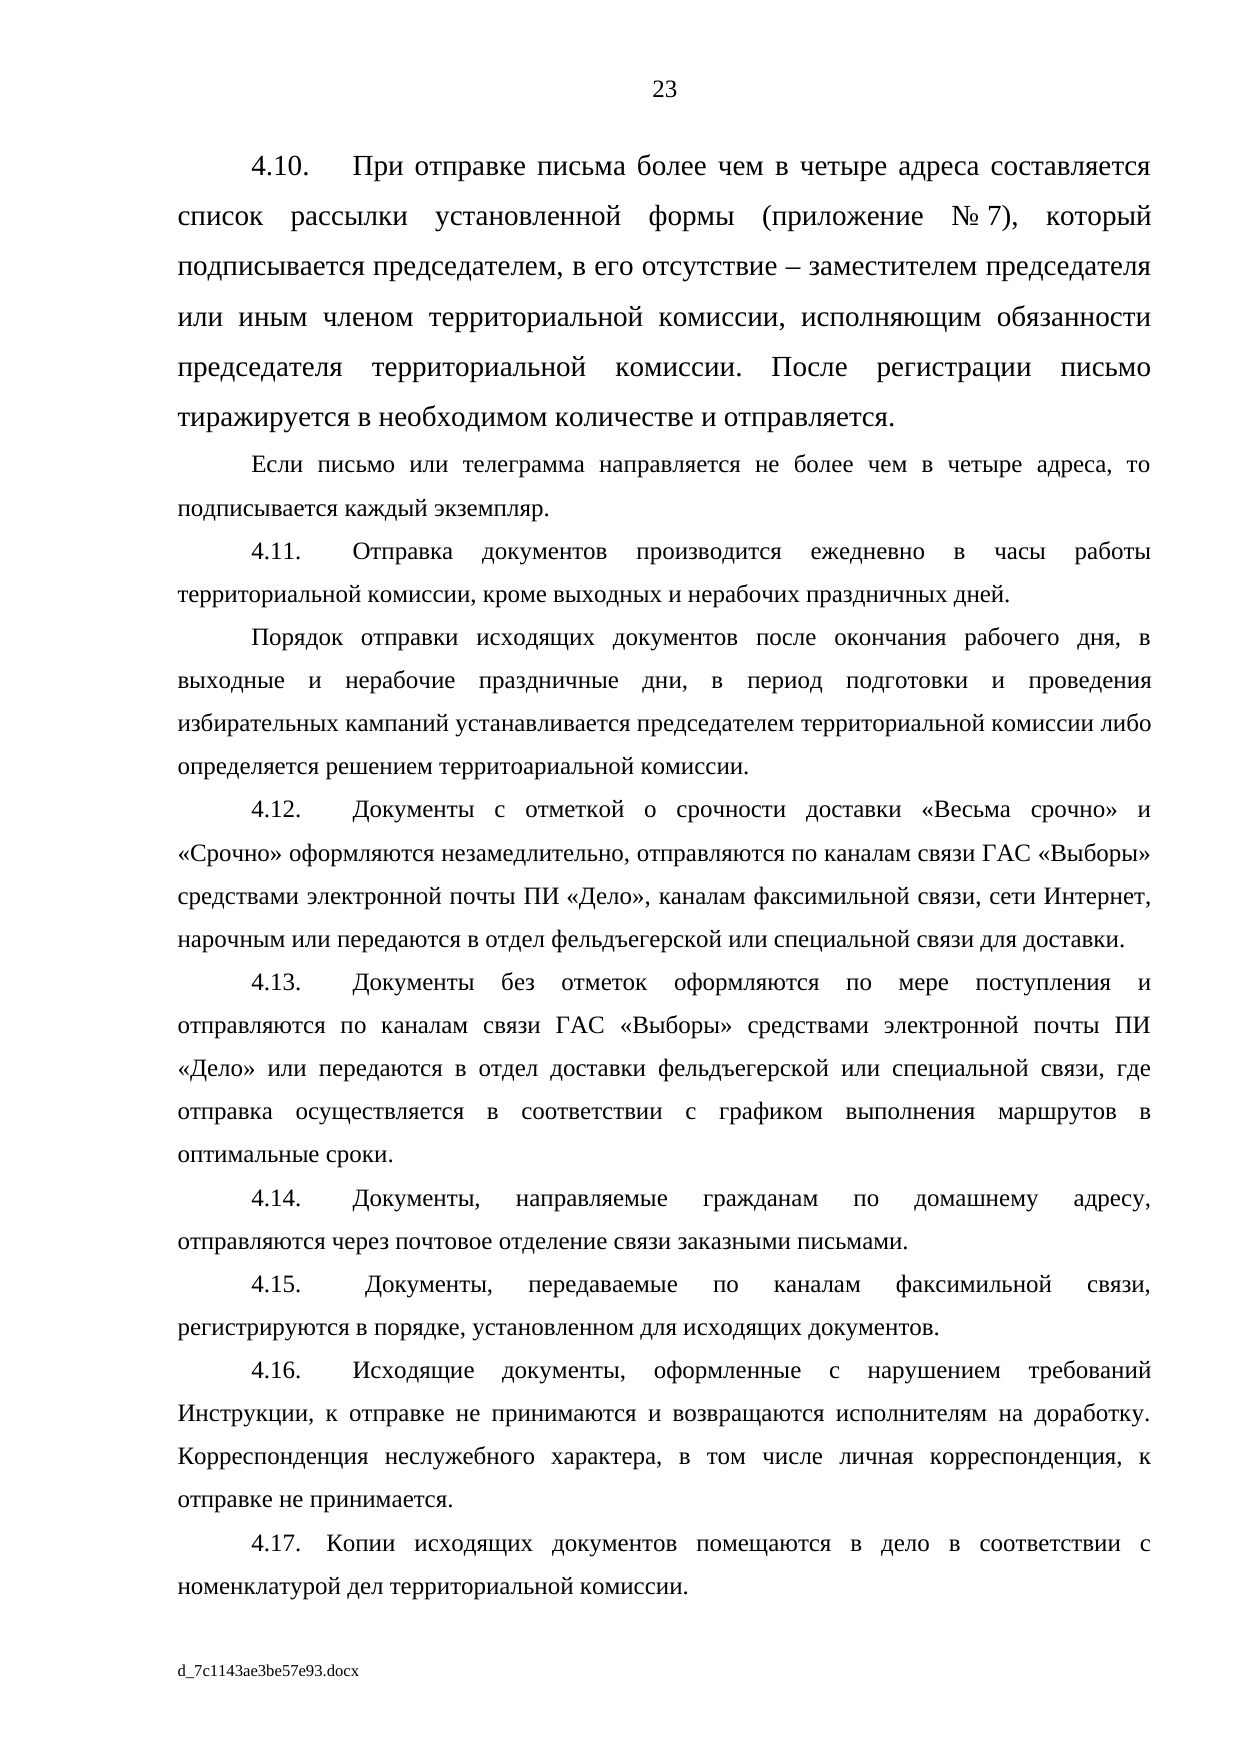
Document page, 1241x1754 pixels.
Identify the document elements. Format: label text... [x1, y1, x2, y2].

text Порядок отправки исходящих документов после окончания рабочего дня, в выходные и нерабочие праздничные дни, в период подготовки и проведения избирательных кампаний устанавливается председателем территориальной комиссии либо определяется решением территоариальной комиссии. [177, 622, 1152, 780]
text 4.12. Документы с отметкой о срочности доставки «Весьма срочно» и «Срочно» оформляются незамедлительно, отправляются по каналам связи ГАС «Выборы» средствами электронной почты ПИ «Дело», каналам факсимильной связи, сети Интернет, нарочным или передаются в отдел фельдъегерской или специальной связи для доставки. [177, 794, 1152, 953]
text 4.16. Исходящие документы, оформленные с нарушением требований Инструкции, к отправке не принимаются и возвращаются исполнителям на доработку. Корреспонденция неслужебного характера, в том числе личная корреспонденция, к отправке не принимается. [177, 1355, 1152, 1513]
text 4.13. Документы без отметок оформляются по мере поступления и отправляются по каналам связи ГАС «Выборы» средствами электронной почты ПИ «Дело» или передаются в отдел доставки фельдъегерской или специальной связи, где отправка осуществляется в соответствии с графиком выполнения маршрутов в оптимальные сроки. [177, 967, 1152, 1168]
text 4.15. Документы, передаваемые по каналам факсимильной связи, регистрируются в порядке, установленном для исходящих документов. [177, 1269, 1152, 1341]
text Если письмо или телеграмма направляется не более чем в четыре адреса, то подписывается каждый экземпляр. [177, 449, 1152, 521]
text 4.10. При отправке письма более чем в четыре адреса составляется список рассылки установленной формы (приложение № 7), который подписывается председателем, в его отсутствие – заместителем председателя или иным членом территориальной комиссии, исполняющим обязанности председателя территориальной комиссии. После регистрации письмо тиражируется в необходимом количестве и отправляется. [177, 148, 1152, 433]
text 4.14. Документы, направляемые гражданам по домашнему адресу, отправляются через почтовое отделение связи заказными письмами. [177, 1183, 1152, 1254]
text 4.17. Копии исходящих документов помещаются в дело в соответствии с номенклатурой дел территориальной комиссии. [177, 1528, 1152, 1599]
text 4.11. Отправка документов производится ежедневно в часы работы территориальной комиссии, кроме выходных и нерабочих праздничных дней. [177, 536, 1152, 608]
